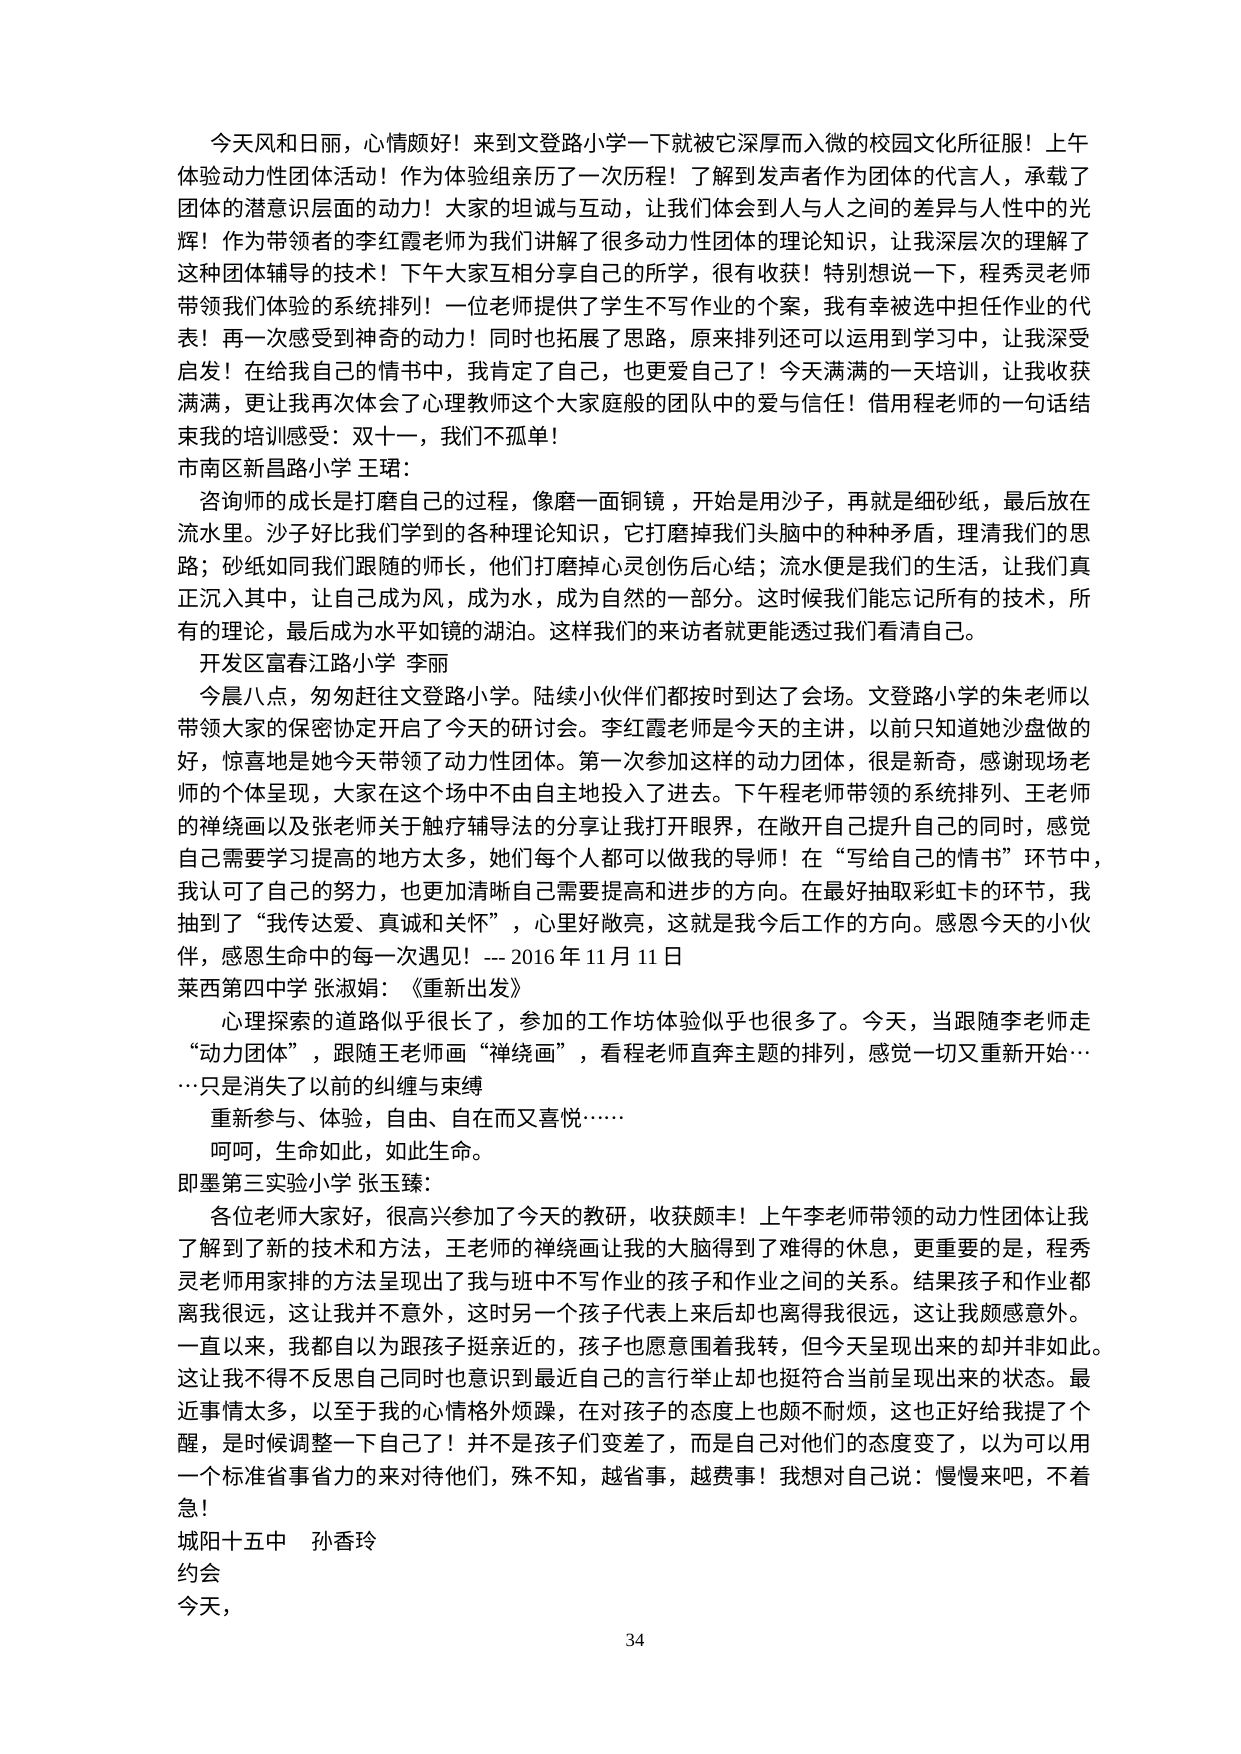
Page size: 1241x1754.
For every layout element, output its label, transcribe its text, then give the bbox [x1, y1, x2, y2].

text 市南区新昌路小学 王珺： [177, 451, 1092, 483]
text 咨询师的成长是打磨自己的过程，像磨一面铜镜 ，开始是用沙子，再就是细砂纸，最后放在流水里。沙子好比我们学到的各种理论知识，它打磨掉我们头脑中的种种矛盾，理清我们的思路；砂纸如同我们跟随的师长，他们打磨掉心灵创伤后心结；流水便是我们的生活，让我们真正沉入其中，让自己成为风，成为水，成为自然的一部分。这时候我们能忘记所有的技术，所有的理论，最后成为水平如镜的湖泊。这样我们的来访者就更能透过我们看清自己。 [177, 483, 1092, 646]
text 心理探索的道路似乎很长了，参加的工作坊体验似乎也很多了。今天，当跟随李老师走“动力团体”，跟随王老师画“禅绕画”，看程老师直奔主题的排列，感觉一切又重新开始……只是消失了以前的纠缠与束缚 [177, 1003, 1092, 1101]
text 今天风和日丽，心情颇好！来到文登路小学一下就被它深厚而入微的校园文化所征服！上午体验动力性团体活动！作为体验组亲历了一次历程！了解到发声者作为团体的代言人，承载了团体的潜意识层面的动力！大家的坦诚与互动，让我们体会到人与人之间的差异与人性中的光辉！作为带领者的李红霞老师为我们讲解了很多动力性团体的理论知识，让我深层次的理解了这种团体辅导的技术！下午大家互相分享自己的所学，很有收获！特别想说一下，程秀灵老师带领我们体验的系统排列！一位老师提供了学生不写作业的个案，我有幸被选中担任作业的代表！再一次感受到神奇的动力！同时也拓展了思路，原来排列还可以运用到学习中，让我深受启发！在给我自己的情书中，我肯定了自己，也更爱自己了！今天满满的一天培训，让我收获满满，更让我再次体会了心理教师这个大家庭般的团队中的爱与信任！借用程老师的一句话结束我的培训感受：双十一，我们不孤单！ [177, 126, 1092, 451]
text 莱西第四中学 张淑娟：《重新出发》 [177, 971, 1092, 1003]
text 约会 [177, 1556, 1092, 1588]
text 各位老师大家好，很高兴参加了今天的教研，收获颇丰！上午李老师带领的动力性团体让我了解到了新的技术和方法，王老师的禅绕画让我的大脑得到了难得的休息，更重要的是，程秀灵老师用家排的方法呈现出了我与班中不写作业的孩子和作业之间的关系。结果孩子和作业都离我很远，这让我并不意外，这时另一个孩子代表上来后却也离得我很远，这让我颇感意外。一直以来，我都自以为跟孩子挺亲近的，孩子也愿意围着我转，但今天呈现出来的却并非如此。这让我不得不反思自己同时也意识到最近自己的言行举止却也挺符合当前呈现出来的状态。最近事情太多，以至于我的心情格外烦躁，在对孩子的态度上也颇不耐烦，这也正好给我提了个醒，是时候调整一下自己了！并不是孩子们变差了，而是自己对他们的态度变了，以为可以用一个标准省事省力的来对待他们，殊不知，越省事，越费事！我想对自己说：慢慢来吧，不着急！ [177, 1198, 1092, 1523]
text 城阳十五中 孙香玲 [177, 1523, 1092, 1556]
text 今晨八点，匆匆赶往文登路小学。陆续小伙伴们都按时到达了会场。文登路小学的朱老师以带领大家的保密协定开启了今天的研讨会。李红霞老师是今天的主讲，以前只知道她沙盘做的好，惊喜地是她今天带领了动力性团体。第一次参加这样的动力团体，很是新奇，感谢现场老师的个体呈现，大家在这个场中不由自主地投入了进去。下午程老师带领的系统排列、王老师的禅绕画以及张老师关于触疗辅导法的分享让我打开眼界，在敞开自己提升自己的同时，感觉自己需要学习提高的地方太多，她们每个人都可以做我的导师！在“写给自己的情书”环节中，我认可了自己的努力，也更加清晰自己需要提高和进步的方向。在最好抽取彩虹卡的环节，我抽到了“我传达爱、真诚和关怀”，心里好敞亮，这就是我今后工作的方向。感恩今天的小伙伴，感恩生命中的每一次遇见！--- 2016年11月11日 [177, 678, 1092, 971]
text 开发区富春江路小学 李丽 [177, 646, 1092, 678]
text 呵呵，生命如此，如此生命。 [177, 1133, 1092, 1166]
text 今天， [177, 1588, 1092, 1621]
text 重新参与、体验，自由、自在而又喜悦…… [177, 1101, 1092, 1133]
text 即墨第三实验小学 张玉臻： [177, 1166, 1092, 1198]
